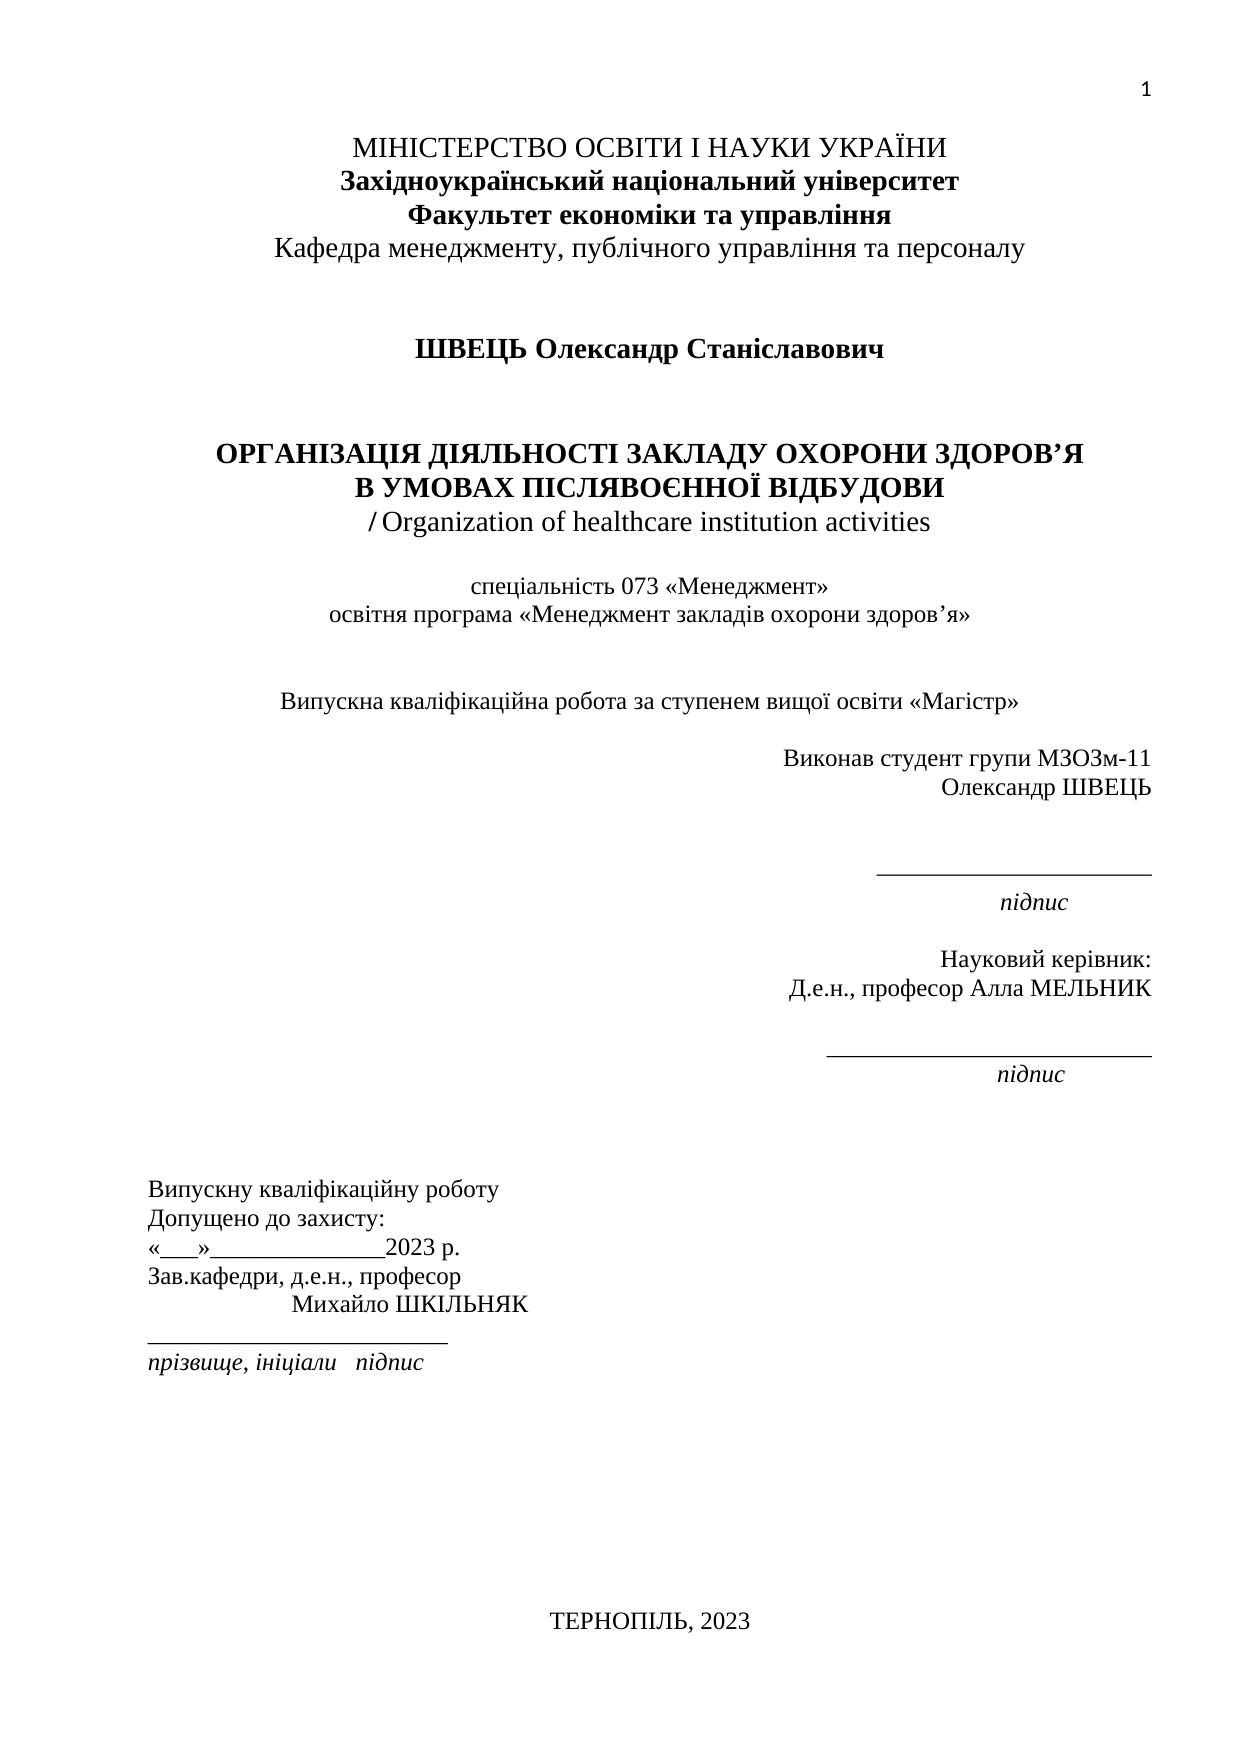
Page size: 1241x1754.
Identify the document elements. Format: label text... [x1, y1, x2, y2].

text Олександр ШВЕЦЬ [148, 772, 1152, 801]
text __________________________ [148, 1031, 1152, 1059]
text Д.е.н., професор Алла МЕЛЬНИК [148, 973, 1152, 1002]
text підпис [148, 1059, 1152, 1088]
text Науковий керівник: [148, 944, 1152, 973]
text Факультет економіки та управління [148, 197, 1152, 231]
text Зав.кафедри, д.е.н., професор [148, 1261, 1152, 1289]
text спеціальність 073 «Менеджмент» [148, 571, 1152, 599]
text «___»______________2023 р. [148, 1232, 1152, 1261]
text Михайло ШКІЛЬНЯК [148, 1289, 1152, 1318]
text освітня програма «Менеджмент закладів охорони здоров’я» [148, 599, 1152, 628]
text Випускну кваліфікаційну роботу [148, 1174, 1152, 1203]
text ОРГАНІЗАЦІЯ ДІЯЛЬНОСТІ ЗАКЛАДУ ОХОРОНИ ЗДОРОВ’Я [148, 437, 1152, 470]
text Кафедра менеджменту, публічного управління та персоналу [148, 231, 1152, 264]
text підпис [148, 887, 1152, 916]
text / Organization of healthcare institution activities [148, 504, 1152, 537]
text прізвище, ініціали підпис [148, 1347, 1152, 1376]
text Випускна кваліфікаційна робота за ступенем вищої освіти «Магістр» [148, 686, 1152, 714]
text Виконав студент групи МЗОЗм-11 [148, 743, 1152, 772]
text Допущено до захисту: [148, 1203, 1152, 1232]
text ШВЕЦЬ Олександр Станіславович [148, 331, 1152, 365]
text –––––––––––––––––––––– [148, 858, 1152, 887]
text Західноукраїнський національний університет [148, 163, 1152, 197]
text В УМОВАХ ПІСЛЯВОЄННОЇ ВІДБУДОВИ [148, 470, 1152, 504]
text ________________________ [148, 1318, 1152, 1347]
text ТЕРНОПІЛЬ, 2023 [148, 1606, 1152, 1634]
text МІНІСТЕРСТВО ОСВІТИ І НАУКИ УКРАЇНИ [148, 130, 1152, 163]
